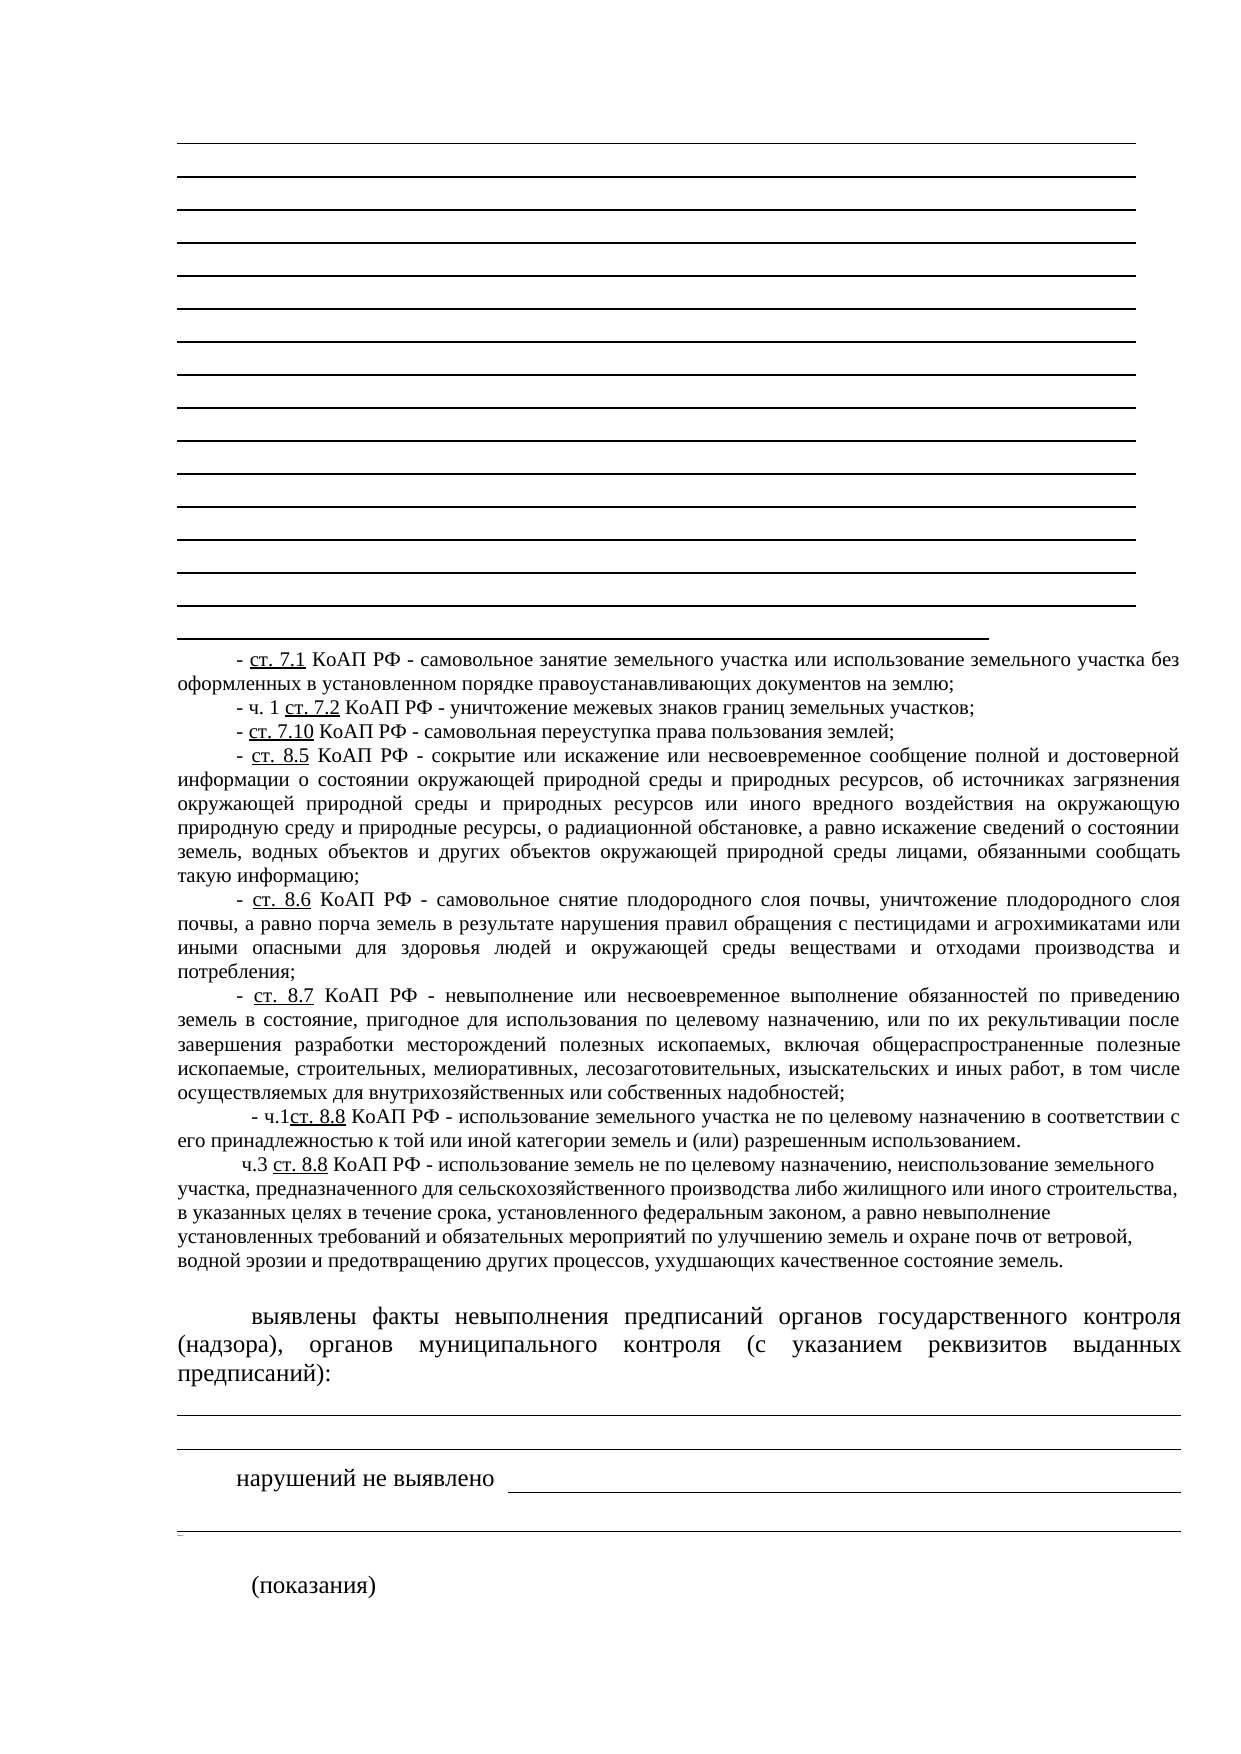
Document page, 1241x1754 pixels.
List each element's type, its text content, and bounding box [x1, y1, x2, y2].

text - ст. 7.10 КоАП РФ - самовольная переуступка права пользования землей; [177, 719, 1181, 743]
text - ст. 8.5 КоАП РФ - сокрытие или искажение или несвоевременное сообщение полной и достоверной информации о состоянии окружающей природной среды и природных ресурсов, об источниках загрязнения окружающей природной среды и природных ресурсов или иного вредного воздействия на окружающую природную среду и природные ресурсы, о радиационной обстановке, а равно искажение сведений о состоянии земель, водных объектов и других объектов окружающей природной среды лицами, обязанными сообщать такую информацию; [177, 743, 1181, 887]
text выявлены факты невыполнения предписаний органов государственного контроля (надзора), органов муниципального контроля (с указанием реквизитов выданных предписаний): [177, 1301, 1182, 1415]
text - ст. 8.7 КоАП РФ - невыполнение или несвоевременное выполнение обязанностей по приведению земель в состояние, пригодное для использования по целевому назначению, или по их рекультивации после завершения разработки месторождений полезных ископаемых, включая общераспространенные полезные ископаемые, строительных, мелиоративных, лесозаготовительных, изыскательских и иных работ, в том числе осуществляемых для внутрихозяйственных или собственных надобностей; [177, 983, 1181, 1104]
text - ст. 8.6 КоАП РФ - самовольное снятие плодородного слоя почвы, уничтожение плодородного слоя почвы, а равно порча земель в результате нарушения правил обращения с пестицидами и агрохимикатами или иными опасными для здоровья людей и окружающей среды веществами и отходами производства и потребления; [177, 887, 1181, 983]
text ч.3 ст. 8.8 КоАП РФ - использование земель не по целевому назначению, неиспользование земельного участка, предназначенного для сельскохозяйственного производства либо жилищного или иного строительства, в указанных целях в течение срока, установленного федеральным законом, а равно невыполнение установленных требований и обязательных мероприятий по улучшению земель и охране почв от ветровой, водной эрозии и предотвращению других процессов, ухудшающих качественное состояние земель. [177, 1152, 1181, 1272]
text - ч. 1 ст. 7.2 КоАП РФ - уничтожение межевых знаков границ земельных участков; [177, 694, 1181, 719]
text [177, 118, 1181, 642]
text - ч.1ст. 8.8 КоАП РФ - использование земельного участка не по целевому назначению в соответствии с его принадлежностью к той или иной категории земель и (или) разрешенным использованием. [177, 1104, 1181, 1152]
text (показания) [177, 1570, 1181, 1598]
text нарушений не выявлено [177, 1463, 1181, 1492]
text - ст. 7.1 КоАП РФ - самовольное занятие земельного участка или использование земельного участка без оформленных в установленном порядке правоустанавливающих документов на землю; [177, 646, 1181, 694]
